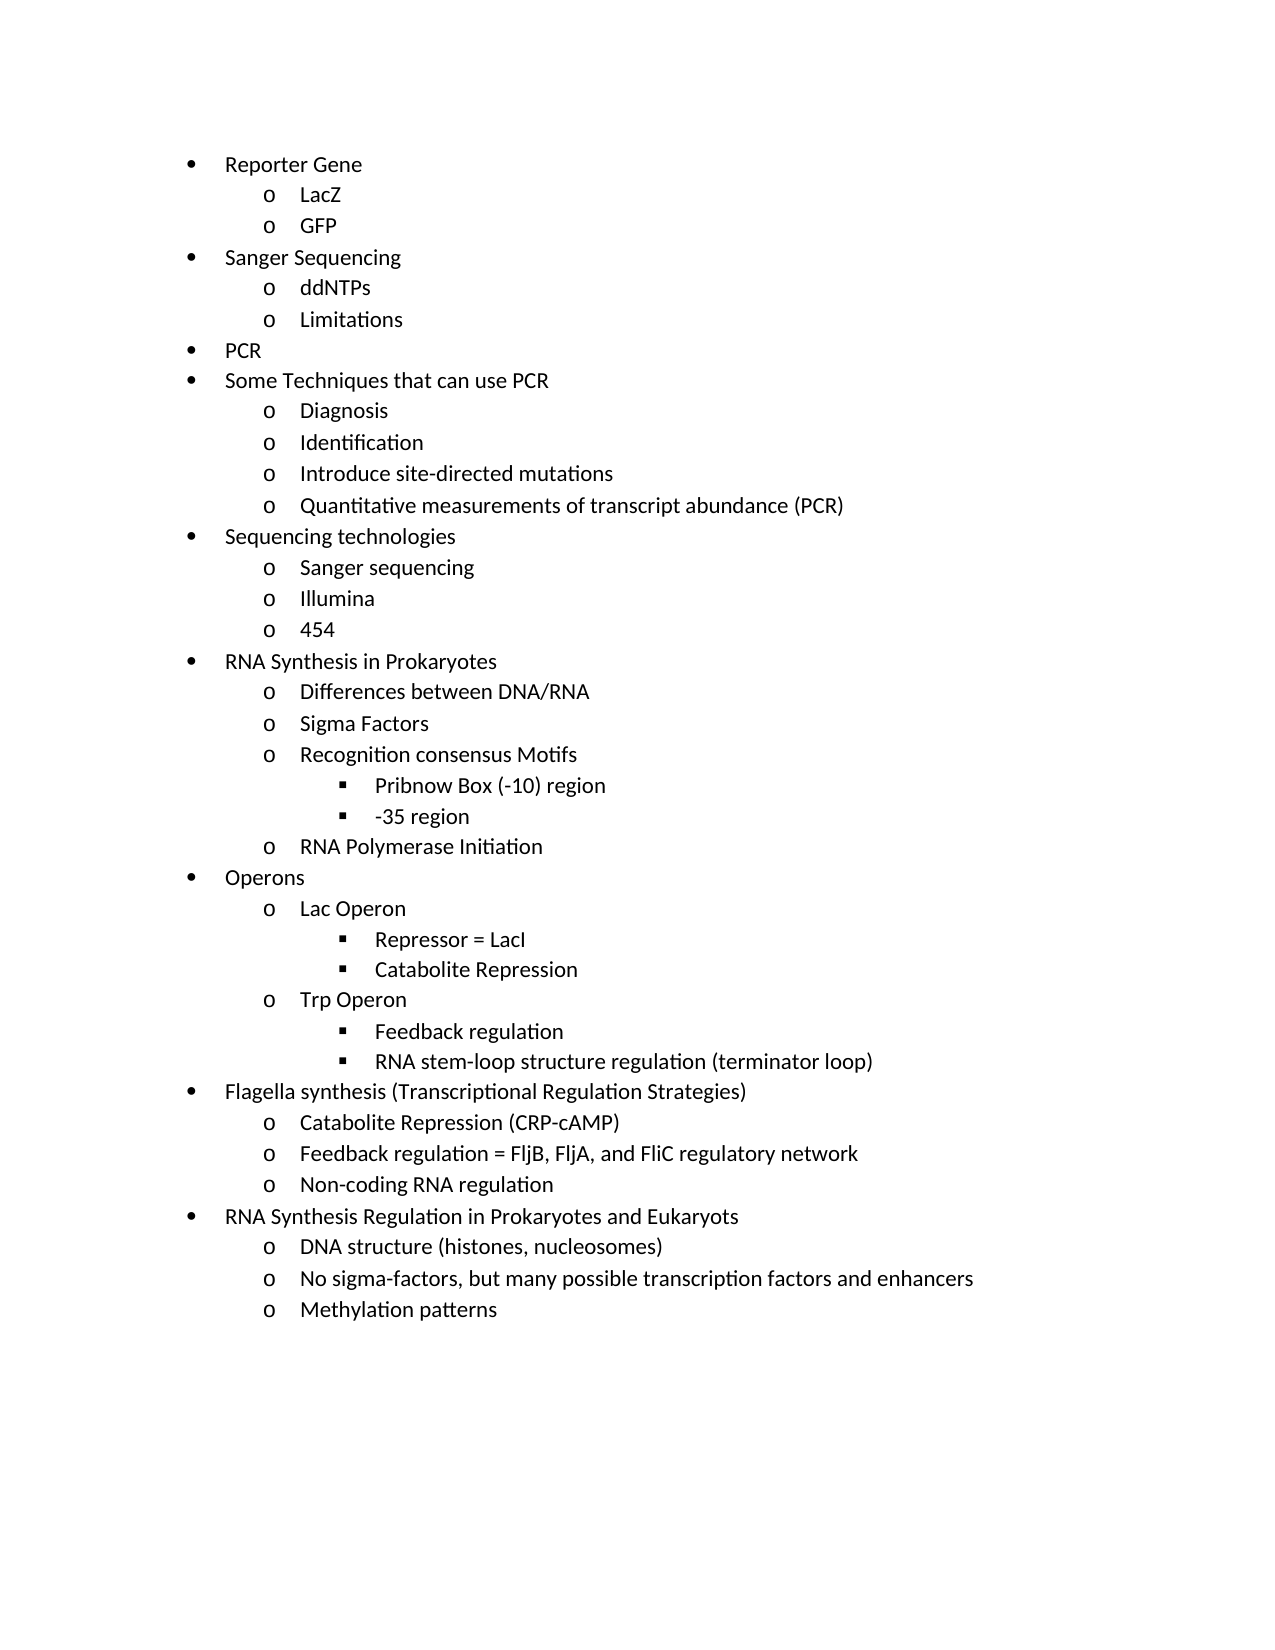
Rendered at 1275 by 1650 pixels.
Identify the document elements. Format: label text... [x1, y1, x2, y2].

list Differences between DNA/RNA [262, 677, 1125, 706]
list RNA Synthesis Regulation in Prokaryotes and Eukaryots [187, 1202, 1125, 1230]
list Reporter Gene [187, 150, 1125, 178]
list Some Techniques that can use PCR [187, 366, 1125, 394]
list ddNTPs [262, 273, 1125, 302]
list Operons [187, 863, 1125, 892]
list RNA Polymerase Initiation [262, 832, 1125, 861]
list Recognition consensus Motifs [262, 740, 1125, 769]
list Feedback regulation [337, 1017, 1125, 1045]
list Lac Operon [262, 894, 1125, 923]
list Illumina [262, 584, 1125, 613]
list RNA stem-loop structure regulation (terminator loop) [337, 1047, 1125, 1075]
list Non-coding RNA regulation [262, 1171, 1125, 1200]
list RNA Synthesis in Prokaryotes [187, 647, 1125, 675]
list Sanger sequencing [262, 553, 1125, 582]
list Flagella synthesis (Transcriptional Regulation Strategies) [187, 1077, 1125, 1106]
list Trp Operon [262, 986, 1125, 1015]
list Sigma Factors [262, 709, 1125, 738]
list Diagnosis [262, 397, 1125, 426]
list Quantitative measurements of transcript abundance (PCR) [262, 491, 1125, 520]
list PCR [187, 336, 1125, 364]
list LacZ [262, 180, 1125, 209]
list Sanger Sequencing [187, 243, 1125, 271]
list DNA structure (histones, nucleosomes) [262, 1232, 1125, 1261]
list Introduce site-directed mutations [262, 459, 1125, 489]
list Catabolite Repression [337, 955, 1125, 983]
list Pribnow Box (-10) region [337, 772, 1125, 800]
list Feedback regulation = FljB, FljA, and FliC regulatory network [262, 1139, 1125, 1168]
list Identification [262, 428, 1125, 457]
list Limitations [262, 305, 1125, 334]
list -35 region [337, 802, 1125, 830]
list Sequencing technologies [187, 522, 1125, 551]
list Methylation patterns [262, 1295, 1125, 1324]
list Catabolite Repression (CRP-cAMP) [262, 1108, 1125, 1137]
list No sigma-factors, but many possible transcription factors and enhancers [262, 1264, 1125, 1293]
list 454 [262, 616, 1125, 645]
list Repressor = LacI [337, 925, 1125, 953]
list GFP [262, 212, 1125, 241]
